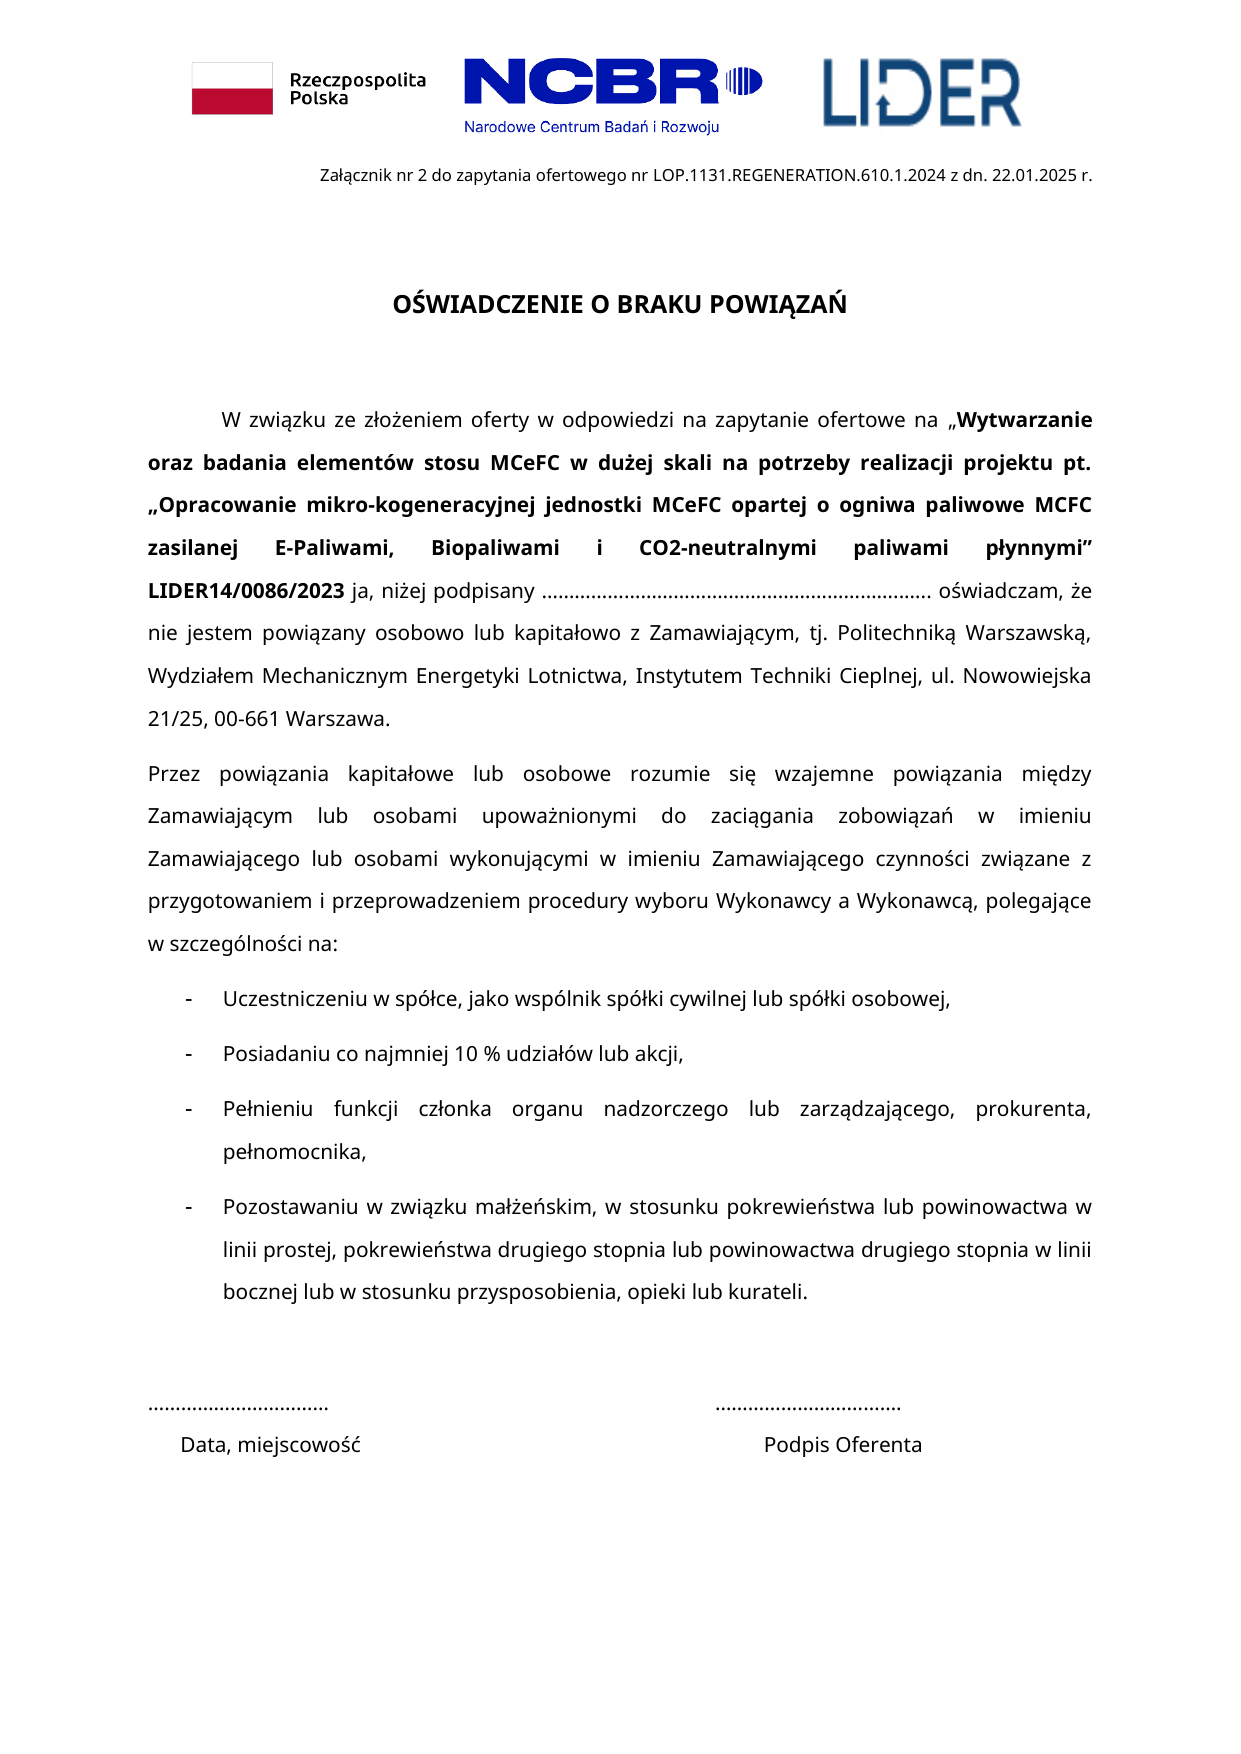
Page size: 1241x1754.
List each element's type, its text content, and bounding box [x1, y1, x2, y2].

text Przez powiązania kapitałowe lub osobowe rozumie się wzajemne powiązania między Zamawiającym lub osobami upoważnionymi do zaciągania zobowiązań w imieniu Zamawiającego lub osobami wykonującymi w imieniu Zamawiającego czynności związane z przygotowaniem i przeprowadzeniem procedury wyboru Wykonawcy a Wykonawcą, polegające w szczególności na: [148, 759, 1093, 958]
text OŚWIADCZENIE O BRAKU POWIĄZAŃ [148, 287, 1093, 321]
text Załącznik nr 2 do zapytania ofertowego nr LOP.1131.REGENERATION.610.1.2024 z dn. 22.01.2025 r. [148, 164, 946, 186]
list Pełnieniu funkcji członka organu nadzorczego lub zarządzającego, prokurenta, pełnomocnika, [185, 1094, 1093, 1166]
list Posiadaniu co najmniej 10 % udziałów lub akcji, [185, 1039, 1093, 1068]
text …………………………… ……………………………. Data, miejscowość Podpis Oferenta [148, 1388, 1093, 1459]
subtitle W związku ze złożeniem oferty w odpowiedzi na zapytanie ofertowe na „Wytwarzanie oraz badania elementów stosu MCeFC w dużej skali na potrzeby realizacji projektu pt. „Opracowanie mikro-kogeneracyjnej jednostki MCeFC opartej o ogniwa paliwowe MCFC zasilanej E-Paliwami, Biopaliwami i CO2-neutralnymi paliwami płynnymi” LIDER14/0086/2023 ja, niżej podpisany ………………………….……………………………..….. oświadczam, że nie jestem powiązany osobowo lub kapitałowo z Zamawiającym, tj. Politechniką Warszawską, Wydziałem Mechanicznym Energetyki Lotnictwa, Instytutem Techniki Cieplnej, ul. Nowowiejska 21/25, 00-661 Warszawa. [148, 405, 1093, 732]
list Uczestniczeniu w spółce, jako wspólnik spółki cywilnej lub spółki osobowej, [185, 984, 1093, 1013]
list Pozostawaniu w związku małżeńskim, w stosunku pokrewieństwa lub powinowactwa w linii prostej, pokrewieństwa drugiego stopnia lub powinowactwa drugiego stopnia w linii bocznej lub w stosunku przysposobienia, opieki lub kurateli. [185, 1192, 1093, 1306]
